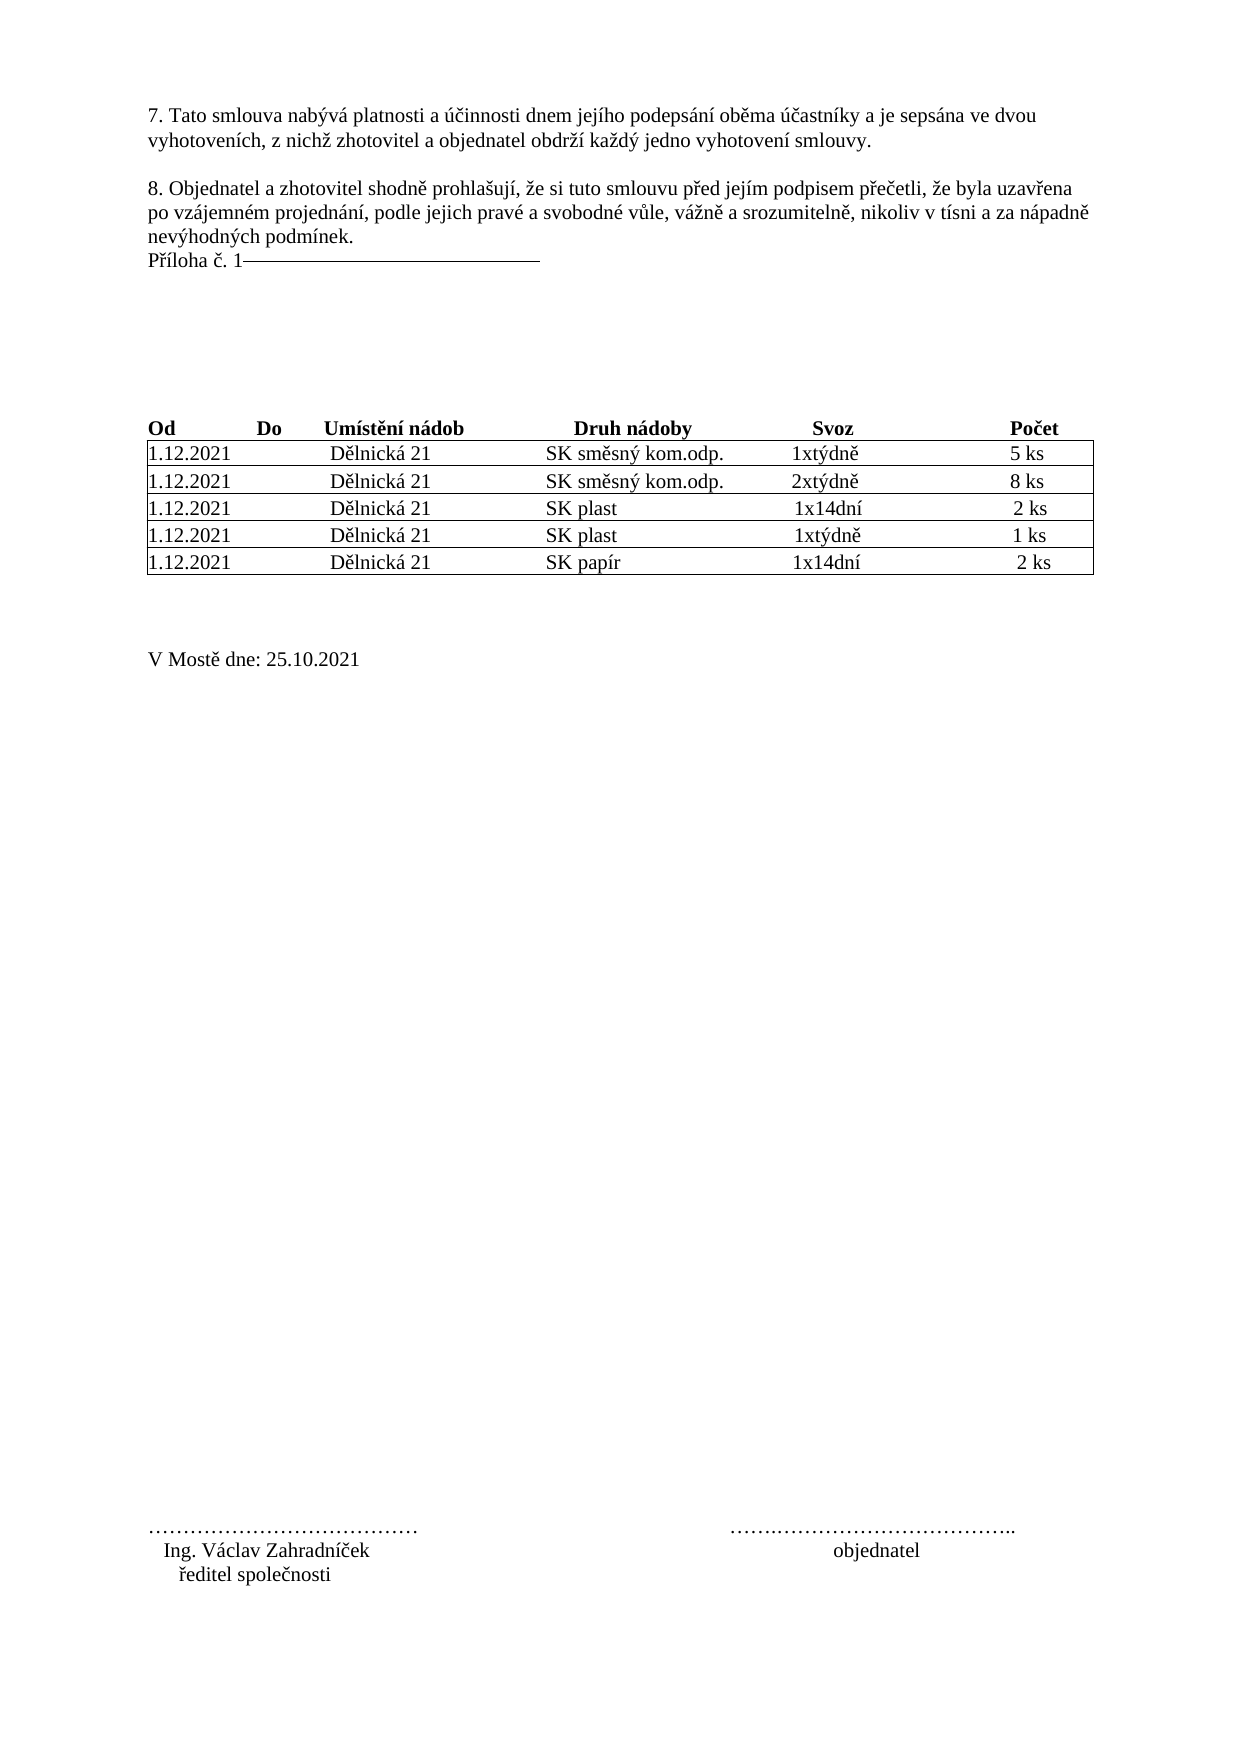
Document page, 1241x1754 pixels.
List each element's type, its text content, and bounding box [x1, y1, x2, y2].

text 1.12.2021 Dělnická 21 SK plast 1x14dní 2 ks [148, 494, 1093, 520]
text Ing. Václav Zahradníček objednatel [148, 1538, 1093, 1562]
text 7. Tato smlouva nabývá platnosti a účinnosti dnem jejího podepsání oběma účastníky a je sepsána ve dvou vyhotoveních, z nichž zhotovitel a objednatel obdrží každý jedno vyhotovení smlouvy. [148, 103, 1093, 152]
text Příloha č. 1 [148, 248, 1093, 272]
text ………………………………… …….…………………………….. [148, 1514, 1093, 1538]
text 1.12.2021 Dělnická 21 SK směsný kom.odp. 1xtýdně 5 ks [148, 441, 1093, 465]
text 1.12.2021 Dělnická 21 SK směsný kom.odp. 2xtýdně 8 ks [148, 466, 1093, 493]
text Od Do Umístění nádob Druh nádoby Svoz Počet [148, 416, 1093, 440]
text ředitel společnosti [148, 1562, 1093, 1586]
text 1.12.2021 Dělnická 21 SK plast 1xtýdně 1 ks [148, 521, 1093, 547]
text nevýhodných podmínek. [148, 224, 1093, 248]
text 1.12.2021 Dělnická 21 SK papír 1x14dní 2 ks [148, 548, 1093, 574]
text V Mostě dne: 25.10.2021 [148, 647, 1093, 671]
text 8. Objednatel a zhotovitel shodně prohlašují, že si tuto smlouvu před jejím podpisem přečetli, že byla uzavřena po vzájemném projednání, podle jejich pravé a svobodné vůle, vážně a srozumitelně, nikoliv v tísni a za nápadně [148, 176, 1093, 224]
